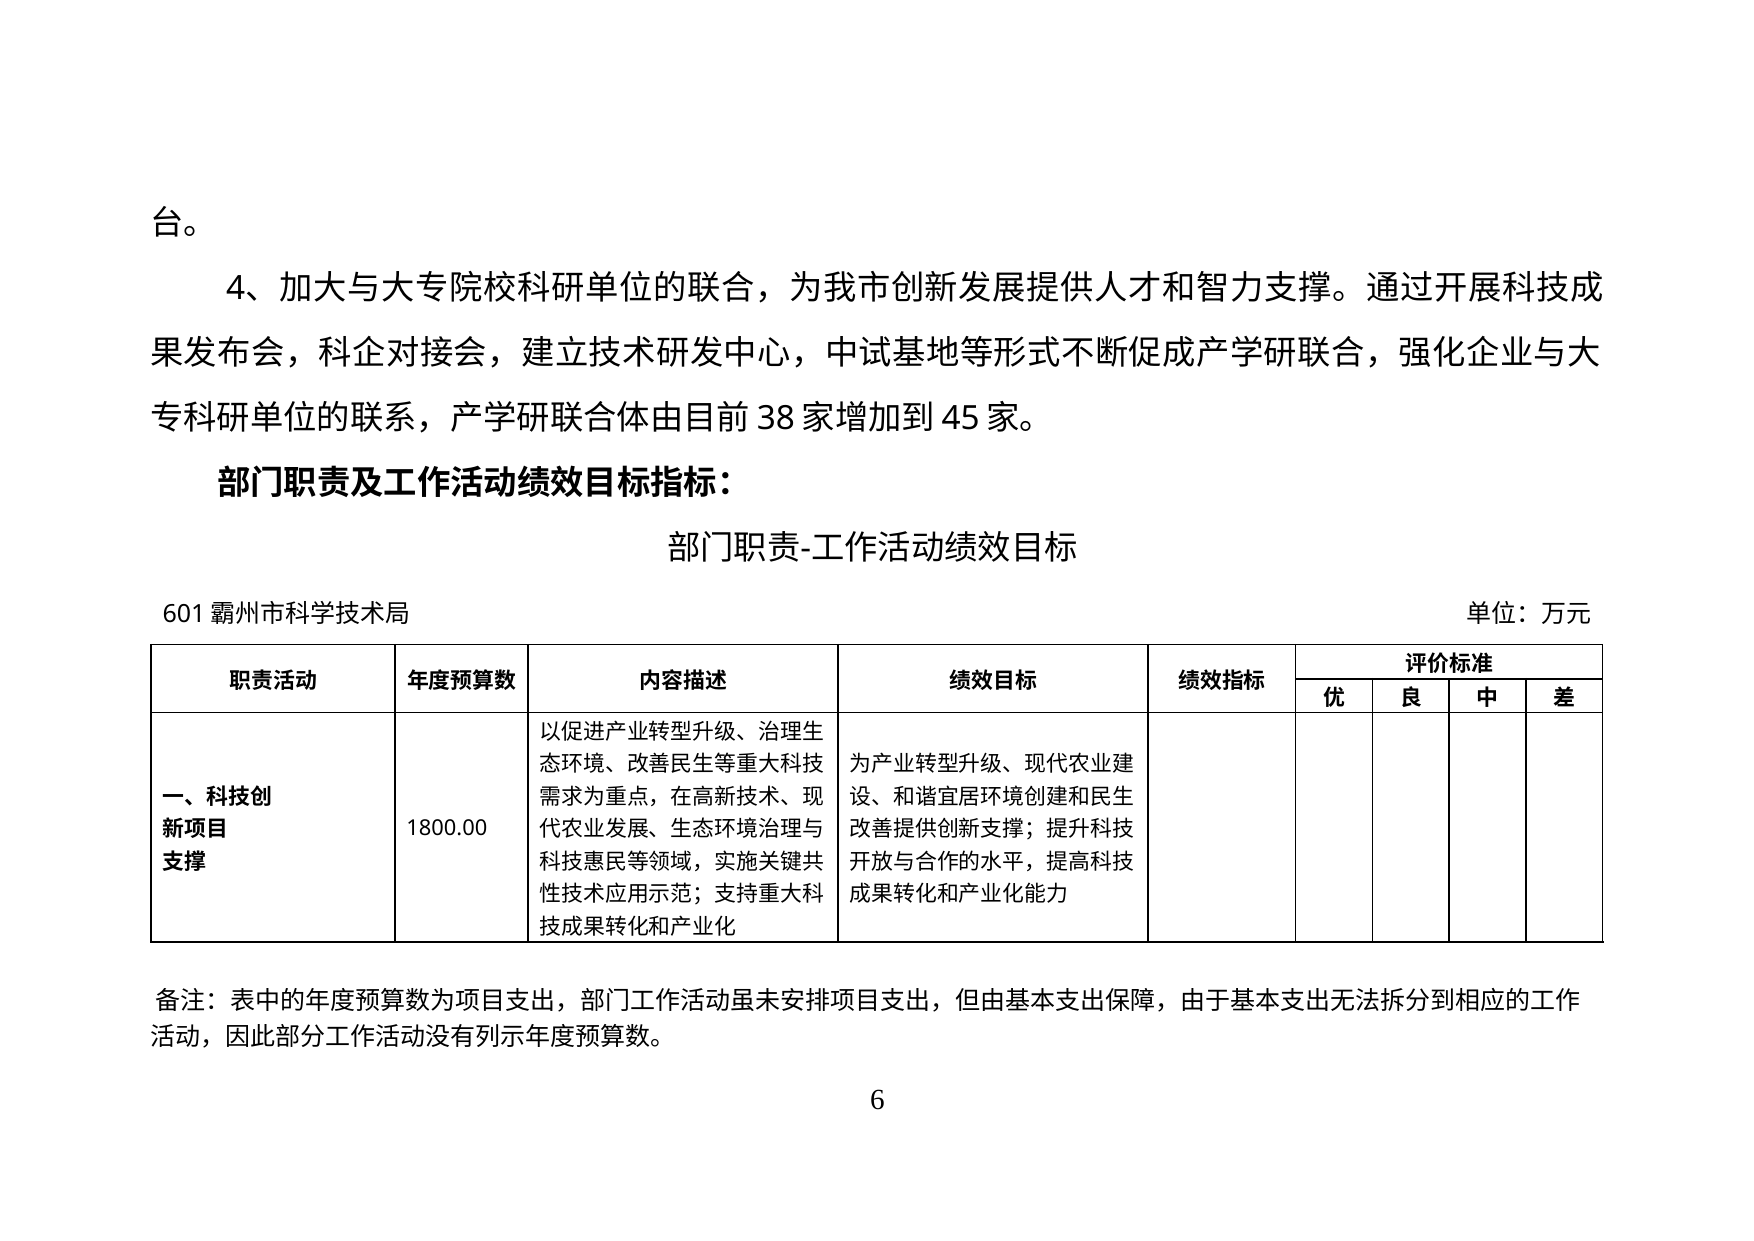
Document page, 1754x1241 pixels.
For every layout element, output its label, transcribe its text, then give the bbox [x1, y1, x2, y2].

text 部门职责及工作活动绩效目标指标： [150, 447, 1604, 512]
table_cell [1373, 713, 1448, 941]
table_header 601霸州市科学技术局 [152, 579, 1295, 644]
table_cell 绩效指标 [1149, 645, 1295, 712]
table_cell 内容描述 [529, 645, 837, 712]
table_cell 一、科技创 新项目 支撑 [152, 713, 394, 941]
table_cell 绩效目标 [839, 645, 1147, 712]
text 4、加大与大专院校科研单位的联合，为我市创新发展提供人才和智力支撑。通过开展科技成果发布会，科企对接会，建立技术研发中心，中试基地等形式不断促成产学研联合，强化企业与大专科研单位的联系，产学研联合体由目前38家增加到45家。 [150, 252, 1604, 447]
table_header 单位：万元 [1296, 579, 1602, 644]
text 部门职责-工作活动绩效目标 [150, 512, 1604, 577]
table_cell 1800.00 [396, 713, 527, 941]
table_cell 优 [1296, 680, 1372, 712]
table_cell [1527, 713, 1602, 941]
table_cell 职责活动 [152, 645, 394, 712]
table_cell [1296, 713, 1372, 941]
table_cell 年度预算数 [396, 645, 527, 712]
table_cell [1149, 713, 1295, 941]
table_cell 以促进产业转型升级、治理生态环境、改善民生等重大科技需求为重点，在高新技术、现代农业发展、生态环境治理与科技惠民等领域，实施关键共性技术应用示范；支持重大科技成果转化和产业化 [529, 713, 837, 941]
table_cell [1450, 713, 1525, 941]
table_cell 中 [1450, 680, 1525, 712]
table_cell 差 [1527, 680, 1602, 712]
table_cell 为产业转型升级、现代农业建设、和谐宜居环境创建和民生改善提供创新支撑；提升科技开放与合作的水平，提高科技成果转化和产业化能力 [839, 713, 1147, 941]
table_cell 良 [1373, 680, 1448, 712]
table_cell 评价标准 [1296, 645, 1602, 678]
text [150, 187, 1604, 252]
